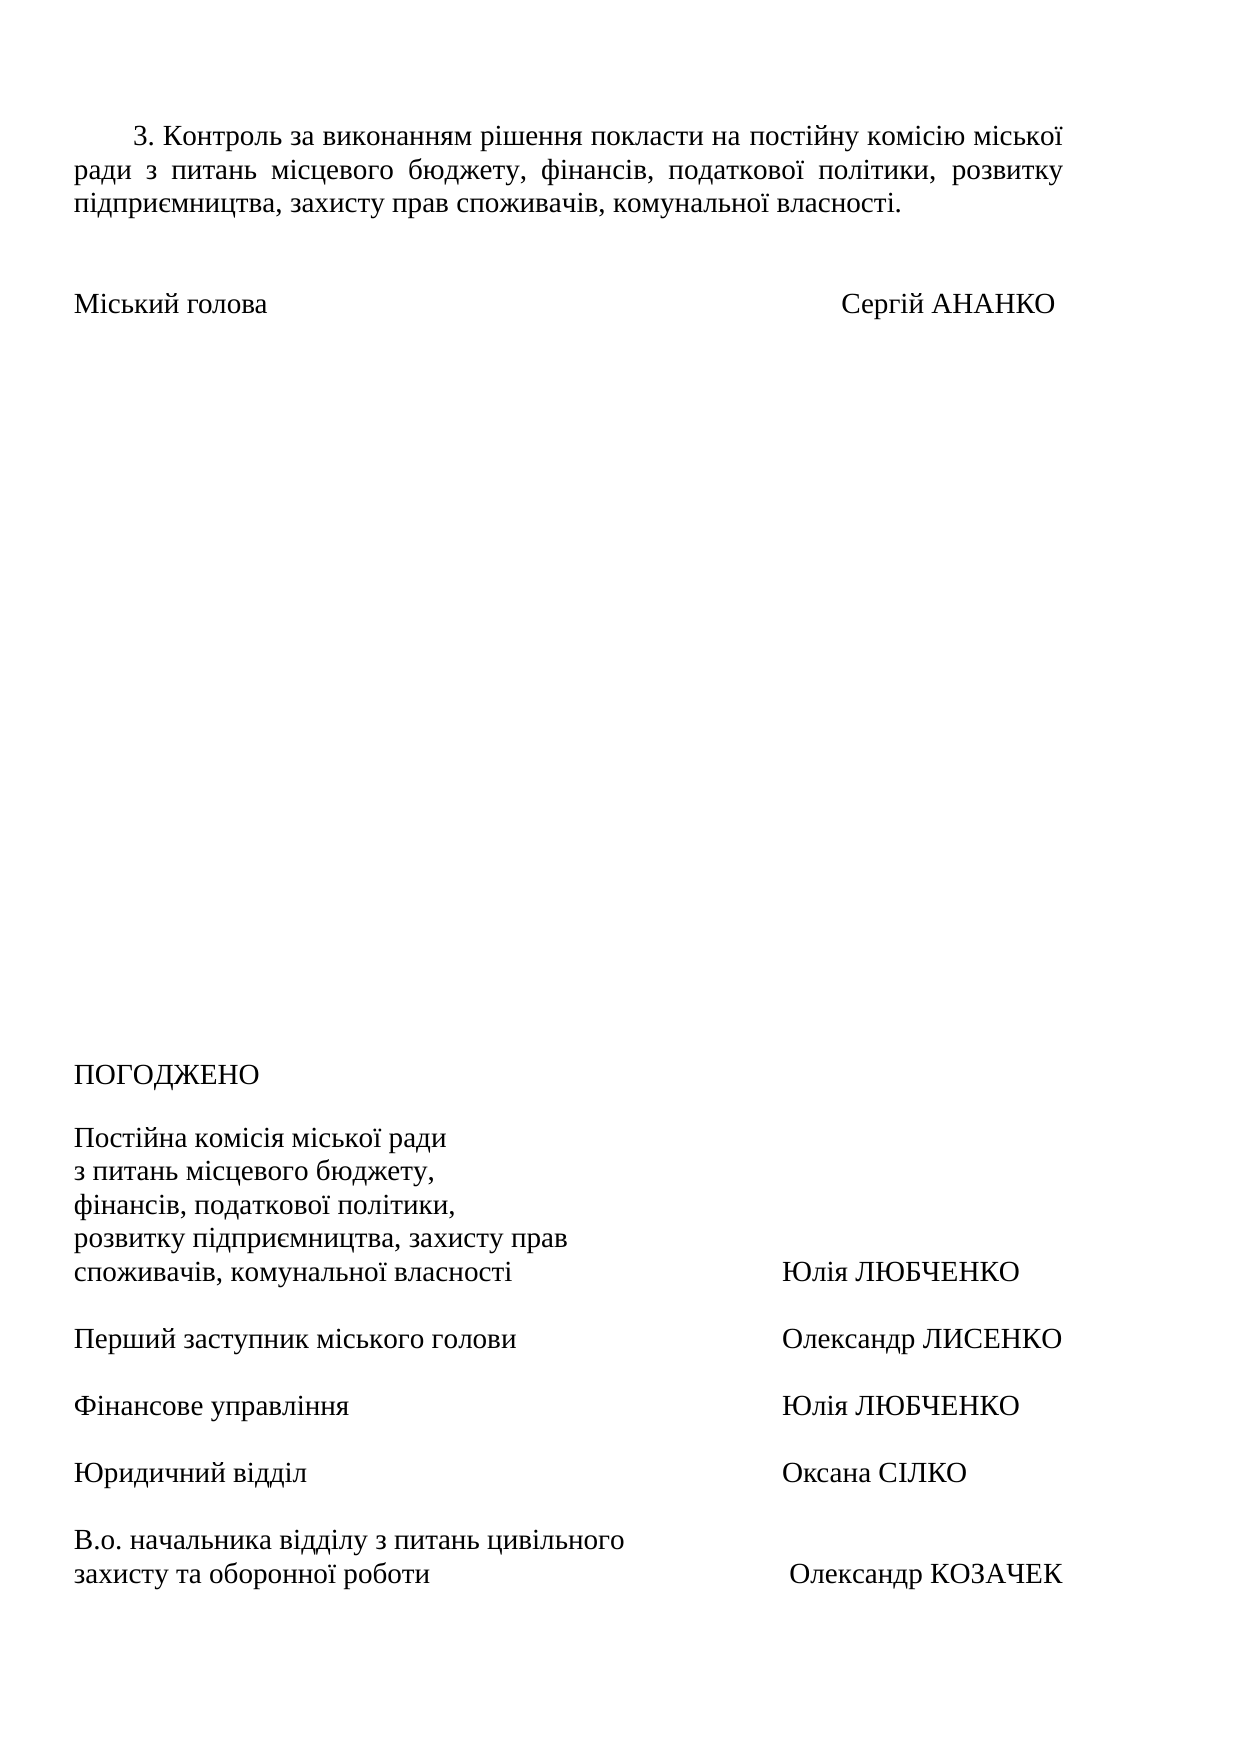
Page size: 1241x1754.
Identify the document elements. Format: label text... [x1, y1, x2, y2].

text ПОГОДЖЕНО [74, 1057, 1063, 1091]
text захисту та оборонної роботи Олександр КОЗАЧЕК [74, 1556, 1063, 1589]
subtitle Юридичний відділ Оксана СІЛКО [74, 1455, 1063, 1489]
text з питань місцевого бюджету, [74, 1153, 1063, 1187]
text Перший заступник міського голови Олександр ЛИСЕНКО [74, 1321, 1063, 1354]
text фінансів, податкової політики, [74, 1187, 1063, 1220]
subtitle Міський голова Сергій АНАНКО [74, 286, 1063, 319]
text 3. Контроль за виконанням рішення покласти на постійну комісію міської ради з питань місцевого бюджету, фінансів, податкової політики, розвитку підприємництва, захисту прав споживачів, комунальної власності. [74, 118, 1063, 219]
text В.о. начальника відділу з питань цивільного [74, 1522, 1063, 1556]
text Постійна комісія міської ради [74, 1120, 1063, 1153]
text споживачів, комунальної власності Юлія ЛЮБЧЕНКО [74, 1254, 1063, 1287]
text розвитку підприємництва, захисту прав [74, 1220, 1063, 1254]
text Фінансове управління Юлія ЛЮБЧЕНКО [74, 1388, 1063, 1422]
